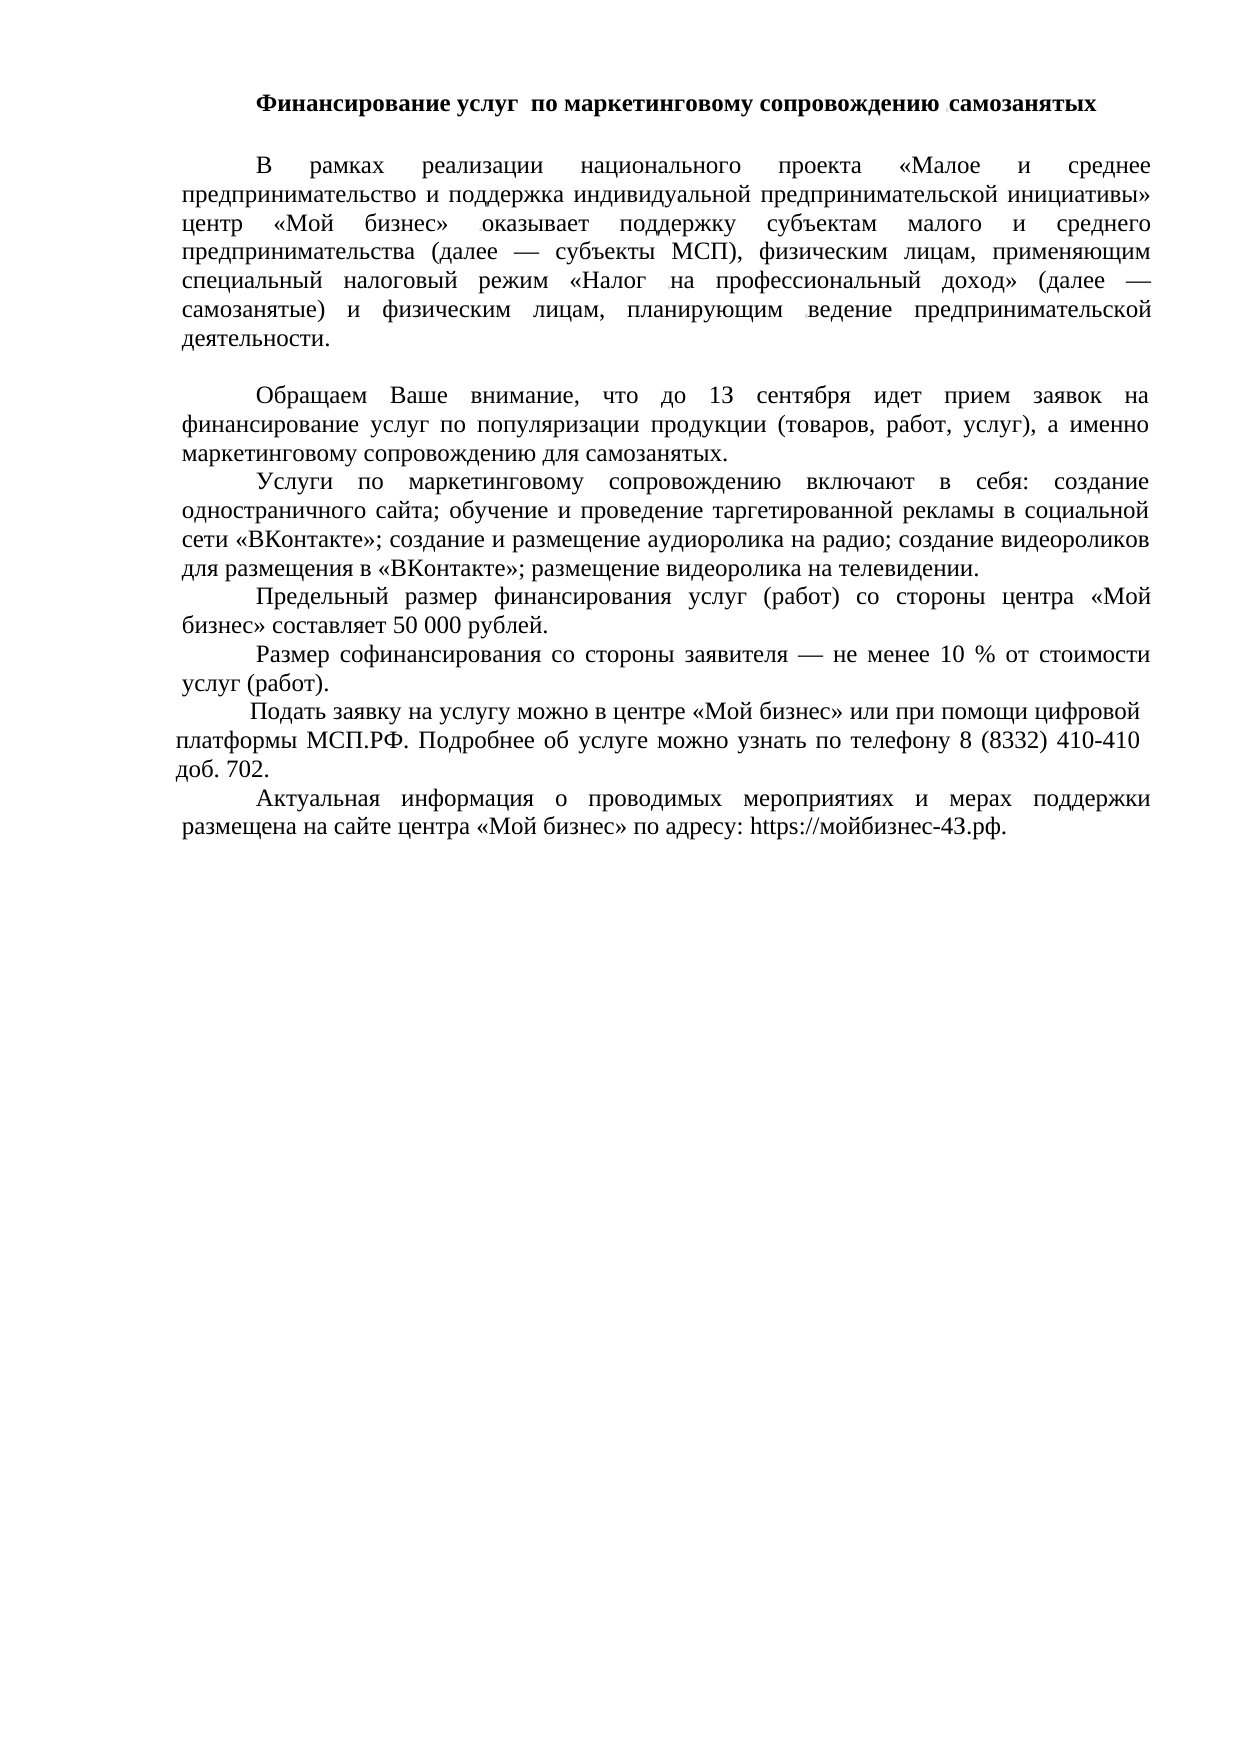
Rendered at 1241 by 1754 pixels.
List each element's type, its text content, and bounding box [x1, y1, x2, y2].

text Размер софинансирования со стороны заявителя — не менее 10 % от стоимости услуг (работ). [182, 639, 1152, 696]
text Услуги по маркетинговому сопровождению включают в себя: создание одностраничного сайта; обучение и проведение таргетированной рекламы в социальной сети «ВКонтакте»; создание и размещение аудиоролика на радио; создание видеороликов для размещения в «ВКонтакте»; размещение видеоролика на телевидении. [182, 466, 1150, 581]
text Обращаем Ваше внимание, что до 1З сентября идет прием заявок на финансирование услуг по популяризации продукции (товаров, работ, услуг), а именно маркетинговому сопровождению для самозанятых. [182, 380, 1150, 466]
text Подать заявку на услугу можно в центре «Мой бизнес» или при помощи цифровой платформы МСП.РФ. Подробнее об услуге можно узнать по телефону 8 (8332) 410-410 доб. 702. [176, 696, 1142, 783]
text Актуальная информация о проводимых мероприятиях и мерах поддержки размещена на сайте центра «Мой бизнес» по адресу: https://мойбизнес-4З.рф. [182, 783, 1152, 840]
text Предельный размер финансирования услуг (работ) со стороны центра «Мой бизнес» составляет 50 000 рублей. [182, 581, 1152, 639]
text Финансирование услуг по маркетинговому сопровождению самозанятых [182, 88, 1152, 117]
text В рамках реализации национального проекта «Малое и среднее предпринимательство и поддержка индивидуальной предпринимательской инициативы» центр «Мой бизнес» оказывает поддержку субъектам малого и среднего предпринимательства (далее — субъекты МСП), физическим лицам, применяющим специальный налоговый режим «Налог на профессиональный доход» (далее — самозанятые) и физическим лицам, планирующим ведение предпринимательской деятельности. [182, 150, 1152, 351]
